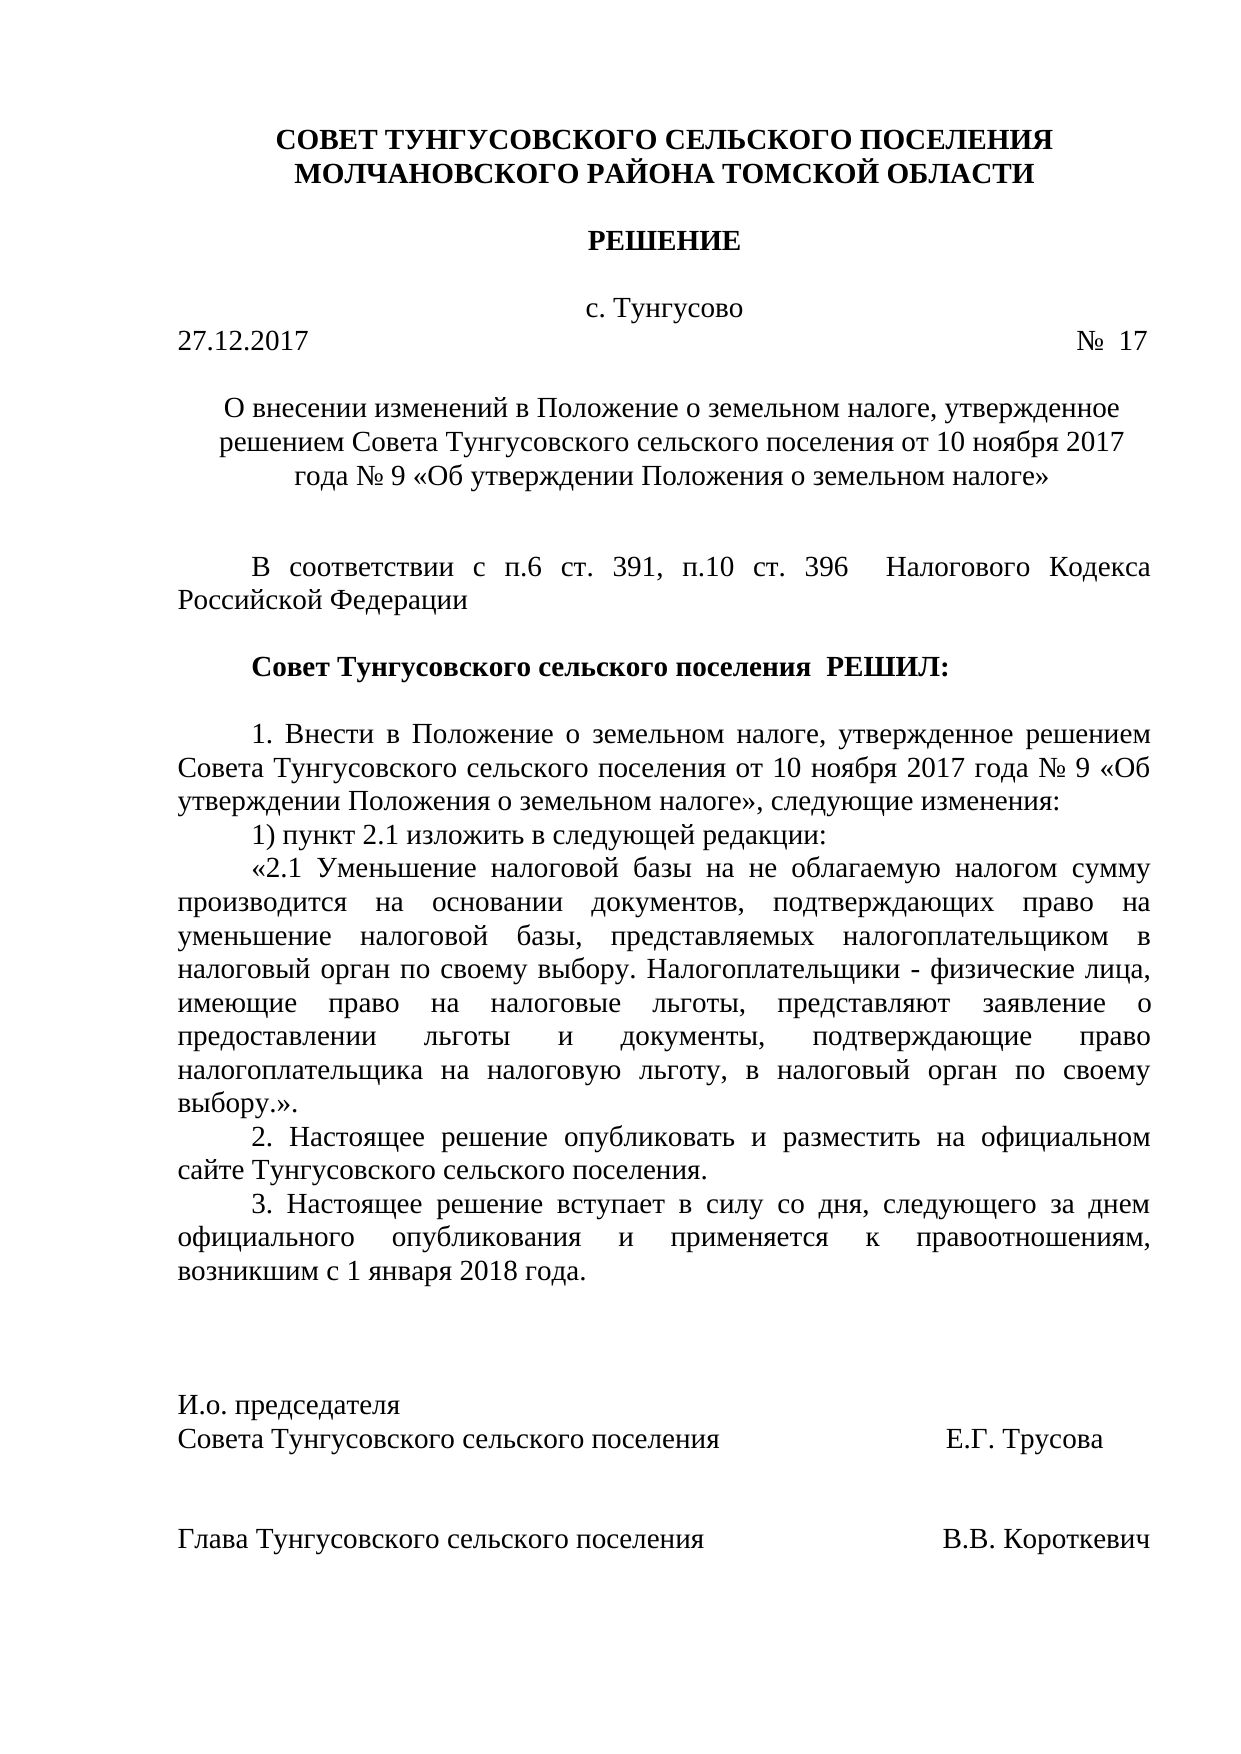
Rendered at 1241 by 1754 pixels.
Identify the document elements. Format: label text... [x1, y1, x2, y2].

text с. Тунгусово [177, 290, 1152, 323]
text В соответствии с п.6 ст. 391, п.10 ст. 396 Налогового Кодекса Российской Федерации [177, 549, 1152, 616]
text И.о. председателя [177, 1387, 1152, 1421]
text РЕШЕНИЕ [177, 223, 1152, 256]
text СОВЕТ ТУНГУСОВСКОГО СЕЛЬСКОГО ПОСЕЛЕНИЯ [177, 122, 1152, 156]
text Совета Тунгусовского сельского поселения Е.Г. Трусова [177, 1421, 1152, 1454]
text 1) пункт 2.1 изложить в следующей редакции: [251, 817, 1152, 851]
text «2.1 Уменьшение налоговой базы на не облагаемую налогом сумму производится на основании документов, подтверждающих право на уменьшение налоговой базы, представляемых налогоплательщиком в налоговый орган по своему выбору. Налогоплательщики - физические лица, имеющие право на налоговые льготы, представляют заявление о предоставлении льготы и документы, подтверждающие право налогоплательщика на налоговую льготу, в налоговый орган по своему выбору.». [177, 851, 1152, 1119]
text МОЛЧАНОВСКОГО РАЙОНА ТОМСКОЙ ОБЛАСТИ [177, 156, 1152, 189]
text 3. Настоящее решение вступает в силу со дня, следующего за днем официального опубликования и применяется к правоотношениям, возникшим с 1 января 2018 года. [177, 1186, 1152, 1287]
text 1. Внести в Положение о земельном налоге, утвержденное решением Совета Тунгусовского сельского поселения от 10 ноября 2017 года № 9 «Об утверждении Положения о земельном налоге», следующие изменения: [177, 716, 1152, 817]
text 27.12.2017 № 17 [177, 323, 1152, 357]
text О внесении изменений в Положение о земельном налоге, утвержденное решением Совета Тунгусовского сельского поселения от 10 ноября 2017 года № 9 «Об утверждении Положения о земельном налоге» [192, 391, 1152, 491]
text Совет Тунгусовского сельского поселения РЕШИЛ: [177, 649, 1152, 683]
text 2. Настоящее решение опубликовать и разместить на официальном сайте Тунгусовского сельского поселения. [177, 1119, 1152, 1186]
text Глава Тунгусовского сельского поселения В.В. Короткевич [177, 1521, 1152, 1555]
